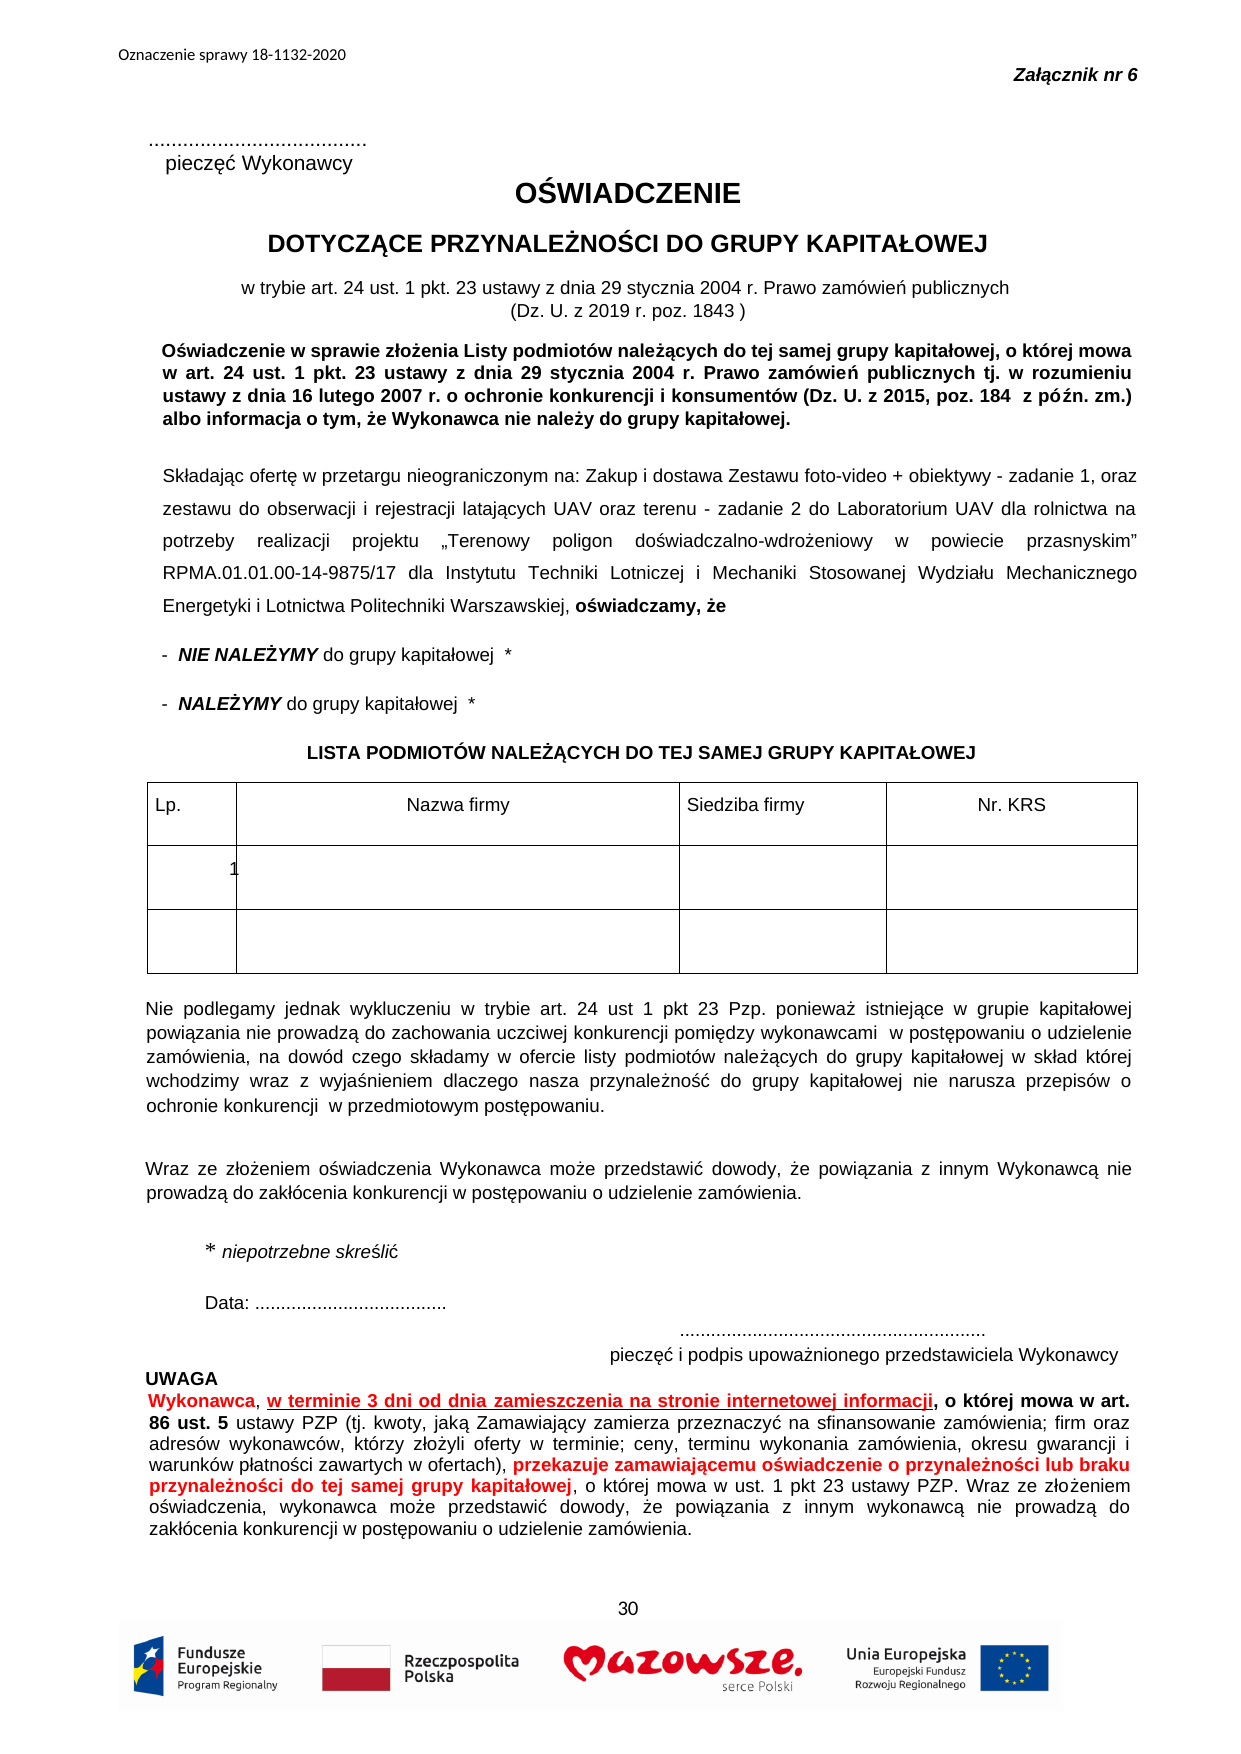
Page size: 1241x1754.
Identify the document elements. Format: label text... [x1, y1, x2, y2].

picture [118, 1620, 1064, 1711]
table_cell [680, 910, 886, 972]
table_cell [237, 846, 679, 909]
table_cell [237, 910, 679, 972]
table_cell 1 [148, 846, 236, 909]
text Oświadczenie w sprawie złożenia Listy podmiotów należących do tej samej grupy kapitałowej, o której mowa w art. 24 ust. 1 pkt. 23 ustawy z dnia 29 stycznia 2004 r. Prawo zamówień publicznych tj. w rozumieniu ustawy z dnia 16 lutego 2007 r. o ochronie konkurencji i konsumentów (Dz. U. z 2015, poz. 184 z późn. zm.) albo informacja o tym, że Wykonawca nie należy do grupy kapitałowej. [161, 339, 1132, 429]
table_header Lp. [148, 783, 236, 845]
text UWAGA [145, 1367, 1118, 1389]
text Wykonawca, w terminie 3 dni od dnia zamieszczenia na stronie internetowej informacji, o której mowa w art. 86 ust. 5 ustawy PZP (tj. kwoty, jaką Zamawiający zamierza przeznaczyć na sfinansowanie zamówienia; firm oraz adresów wykonawców, którzy złożyli oferty w terminie; ceny, terminu wykonania zamówienia, okresu gwarancji i warunków płatności zawartych w ofertach), przekazuje zamawiającemu oświadczenie o przynależności lub braku przynależności do tej samej grupy kapitałowej, o której mowa w ust. 1 pkt 23 ustawy PZP. Wraz ze złożeniem oświadczenia, wykonawca może przedstawić dowody, że powiązania z innym wykonawcą nie prowadzą do zakłócenia konkurencji w postępowaniu o udzielenie zamówienia. [148, 1391, 1130, 1539]
list niepotrzebne skreślić [204, 1237, 1132, 1263]
table_header Siedziba firmy [680, 783, 886, 845]
text pieczęć i podpis upoważnionego przedstawiciela Wykonawcy [145, 1344, 1118, 1365]
table_header Nr. KRS [887, 783, 1137, 845]
text - NALEŻYMY do grupy kapitałowej * [161, 692, 1132, 714]
table_header Nazwa firmy [237, 783, 679, 845]
text Składając ofertę w przetargu nieograniczonym na: Zakup i dostawa Zestawu foto-video + obiektywy - zadanie 1, oraz zestawu do obserwacji i rejestracji latających UAV oraz terenu - zadanie 2 do Laboratorium UAV dla rolnictwa na potrzeby realizacji projektu „Terenowy poligon doświadczalno-wdrożeniowy w powiecie przasnyskim” RPMA.01.01.00-14-9875/17 dla Instytutu Techniki Lotniczej i Mechaniki Stosowanej Wydziału Mechanicznego Energetyki i Lotnictwa Politechniki Warszawskiej, oświadczamy, że [162, 465, 1138, 616]
text Data: ..................................... [204, 1292, 1132, 1314]
text - NIE NALEŻYMY do grupy kapitałowej * [161, 643, 1132, 665]
table_cell [887, 846, 1137, 909]
text w trybie art. 24 ust. 1 pkt. 23 ustawy z dnia 29 stycznia 2004 r. Prawo zamówień publicznych (Dz. U. z 2019 r. poz. 1843 ) [118, 276, 1138, 321]
text LISTA PODMIOTÓW NALEŻĄCYCH DO TEJ SAMEJ GRUPY KAPITAŁOWEJ [118, 742, 1138, 763]
table_cell [887, 910, 1137, 972]
text Załącznik nr 6 [118, 64, 1138, 86]
text Wraz ze złożeniem oświadczenia Wykonawca może przedstawić dowody, że powiązania z innym Wykonawcą nie prowadzą do zakłócenia konkurencji w postępowaniu o udzielenie zamówienia. [145, 1158, 1132, 1203]
text Nie podlegamy jednak wykluczeniu w trybie art. 24 ust 1 pkt 23 Pzp. ponieważ istniejące w grupie kapitałowej powiązania nie prowadzą do zachowania uczciwej konkurencji pomiędzy wykonawcami w postępowaniu o udzielenie zamówienia, na dowód czego składamy w ofercie listy podmiotów należących do grupy kapitałowej w skład której wchodzimy wraz z wyjaśnieniem dlaczego nasza przynależność do grupy kapitałowej nie narusza przepisów o ochronie konkurencji w przedmiotowym postępowaniu. [145, 998, 1132, 1116]
text ...................................... [148, 128, 1118, 151]
text OŚWIADCZENIE [118, 176, 1138, 209]
table_cell [680, 846, 886, 909]
text ........................................................... [679, 1319, 1132, 1341]
text DOTYCZĄCE PRZYNALEŻNOŚCI DO GRUPY KAPITAŁOWEJ [118, 229, 1138, 257]
text pieczęć Wykonawcy [148, 152, 1118, 175]
table_cell [148, 910, 236, 972]
